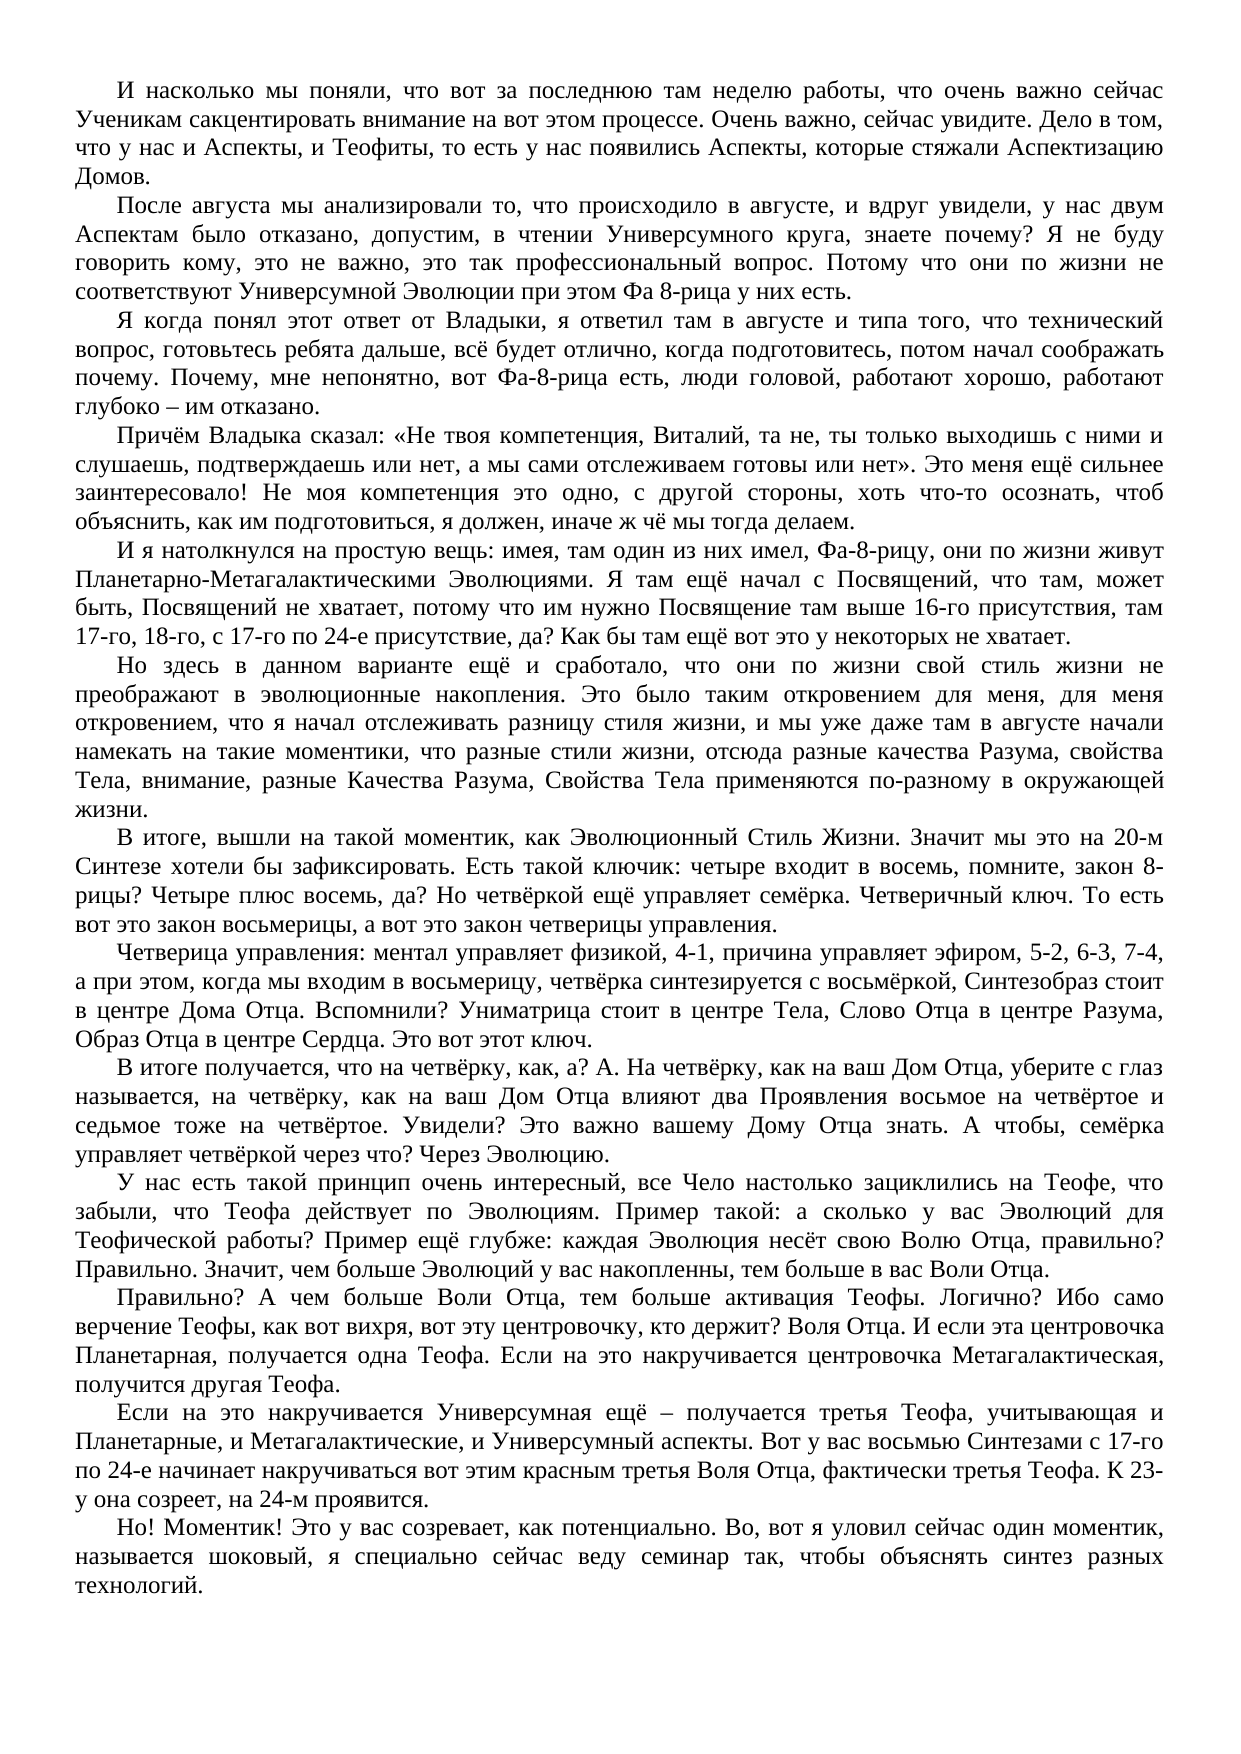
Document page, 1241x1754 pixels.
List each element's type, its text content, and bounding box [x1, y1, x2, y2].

text Но здесь в данном варианте ещё и сработало, что они по жизни свой стиль жизни не преображают в эволюционные накопления. Это было таким откровением для меня, для меня откровением, что я начал отслеживать разницу стиля жизни, и мы уже даже там в августе начали намекать на такие моментики, что разные стили жизни, отсюда разные качества Разума, свойства Тела, внимание, разные Качества Разума, Свойства Тела применяются по-разному в окружающей жизни. [75, 650, 1165, 822]
text В итоге, вышли на такой моментик, как Эволюционный Стиль Жизни. Значит мы это на 20-м Синтезе хотели бы зафиксировать. Есть такой ключик: четыре входит в восемь, помните, закон 8-рицы? Четыре плюс восемь, да? Но четвёркой ещё управляет семёрка. Четверичный ключ. То есть вот это закон восьмерицы, а вот это закон четверицы управления. [75, 822, 1165, 937]
text У нас есть такой принцип очень интересный, все Чело настолько зациклились на Теофе, что забыли, что Теофа действует по Эволюциям. Пример такой: а сколько у вас Эволюций для Теофической работы? Пример ещё глубже: каждая Эволюция несёт свою Волю Отца, правильно? Правильно. Значит, чем больше Эволюций у вас накопленны, тем больше в вас Воли Отца. [75, 1167, 1165, 1282]
text И я натолкнулся на простую вещь: имея, там один из них имел, Фа-8-рицу, они по жизни живут Планетарно-Метагалактическими Эволюциями. Я там ещё начал с Посвящений, что там, может быть, Посвящений не хватает, потому что им нужно Посвящение там выше 16-го присутствия, там 17-го, 18-го, с 17-го по 24-е присутствие, да? Как бы там ещё вот это у некоторых не хватает. [75, 535, 1165, 650]
text В итоге получается, что на четвёрку, как, а? А. На четвёрку, как на ваш Дом Отца, уберите с глаз называется, на четвёрку, как на ваш Дом Отца влияют два Проявления восьмое на четвёртое и седьмое тоже на четвёртое. Увидели? Это важно вашему Дому Отца знать. А чтобы, семёрка управляет четвёркой через что? Через Эволюцию. [75, 1052, 1165, 1167]
text И насколько мы поняли, что вот за последнюю там неделю работы, что очень важно сейчас Ученикам сакцентировать внимание на вот этом процессе. Очень важно, сейчас увидите. Дело в том, что у нас и Аспекты, и Теофиты, то есть у нас появились Аспекты, которые стяжали Аспектизацию Домов. [75, 75, 1165, 190]
text Причём Владыка сказал: «Не твоя компетенция, Виталий, та не, ты только выходишь с ними и слушаешь, подтверждаешь или нет, а мы сами отслеживаем готовы или нет». Это меня ещё сильнее заинтересовало! Не моя компетенция это одно, с другой стороны, хоть что-то осознать, чтоб объяснить, как им подготовиться, я должен, иначе ж чё мы тогда делаем. [75, 420, 1165, 535]
text Я когда понял этот ответ от Владыки, я ответил там в августе и типа того, что технический вопрос, готовьтесь ребята дальше, всё будет отлично, когда подготовитесь, потом начал соображать почему. Почему, мне непонятно, вот Фа-8-рица есть, люди головой, работают хорошо, работают глубоко – им отказано. [75, 305, 1165, 420]
text Четверица управления: ментал управляет физикой, 4-1, причина управляет эфиром, 5-2, 6-3, 7-4, а при этом, когда мы входим в восьмерицу, четвёрка синтезируется с восьмёркой, Синтезобраз стоит в центре Дома Отца. Вспомнили? Униматрица стоит в центре Тела, Слово Отца в центре Разума, Образ Отца в центре Сердца. Это вот этот ключ. [75, 937, 1165, 1052]
text После августа мы анализировали то, что происходило в августе, и вдруг увидели, у нас двум Аспектам было отказано, допустим, в чтении Универсумного круга, знаете почему? Я не буду говорить кому, это не важно, это так профессиональный вопрос. Потому что они по жизни не соответствуют Универсумной Эволюции при этом Фа 8-рица у них есть. [75, 190, 1165, 305]
text Если на это накручивается Универсумная ещё – получается третья Теофа, учитывающая и Планетарные, и Метагалактические, и Универсумный аспекты. Вот у вас восьмью Синтезами с 17-го по 24-е начинает накручиваться вот этим красным третья Воля Отца, фактически третья Теофа. К 23-у она созреет, на 24-м проявится. [75, 1397, 1165, 1512]
text Правильно? А чем больше Воли Отца, тем больше активация Теофы. Логично? Ибо само верчение Теофы, как вот вихря, вот эту центровочку, кто держит? Воля Отца. И если эта центровочка Планетарная, получается одна Теофа. Если на это накручивается центровочка Метагалактическая, получится другая Теофа. [75, 1282, 1165, 1397]
text Но! Моментик! Это у вас созревает, как потенциально. Во, вот я уловил сейчас один моментик, называется шоковый, я специально сейчас веду семинар так, чтобы объяснять синтез разных технологий. [75, 1512, 1165, 1599]
